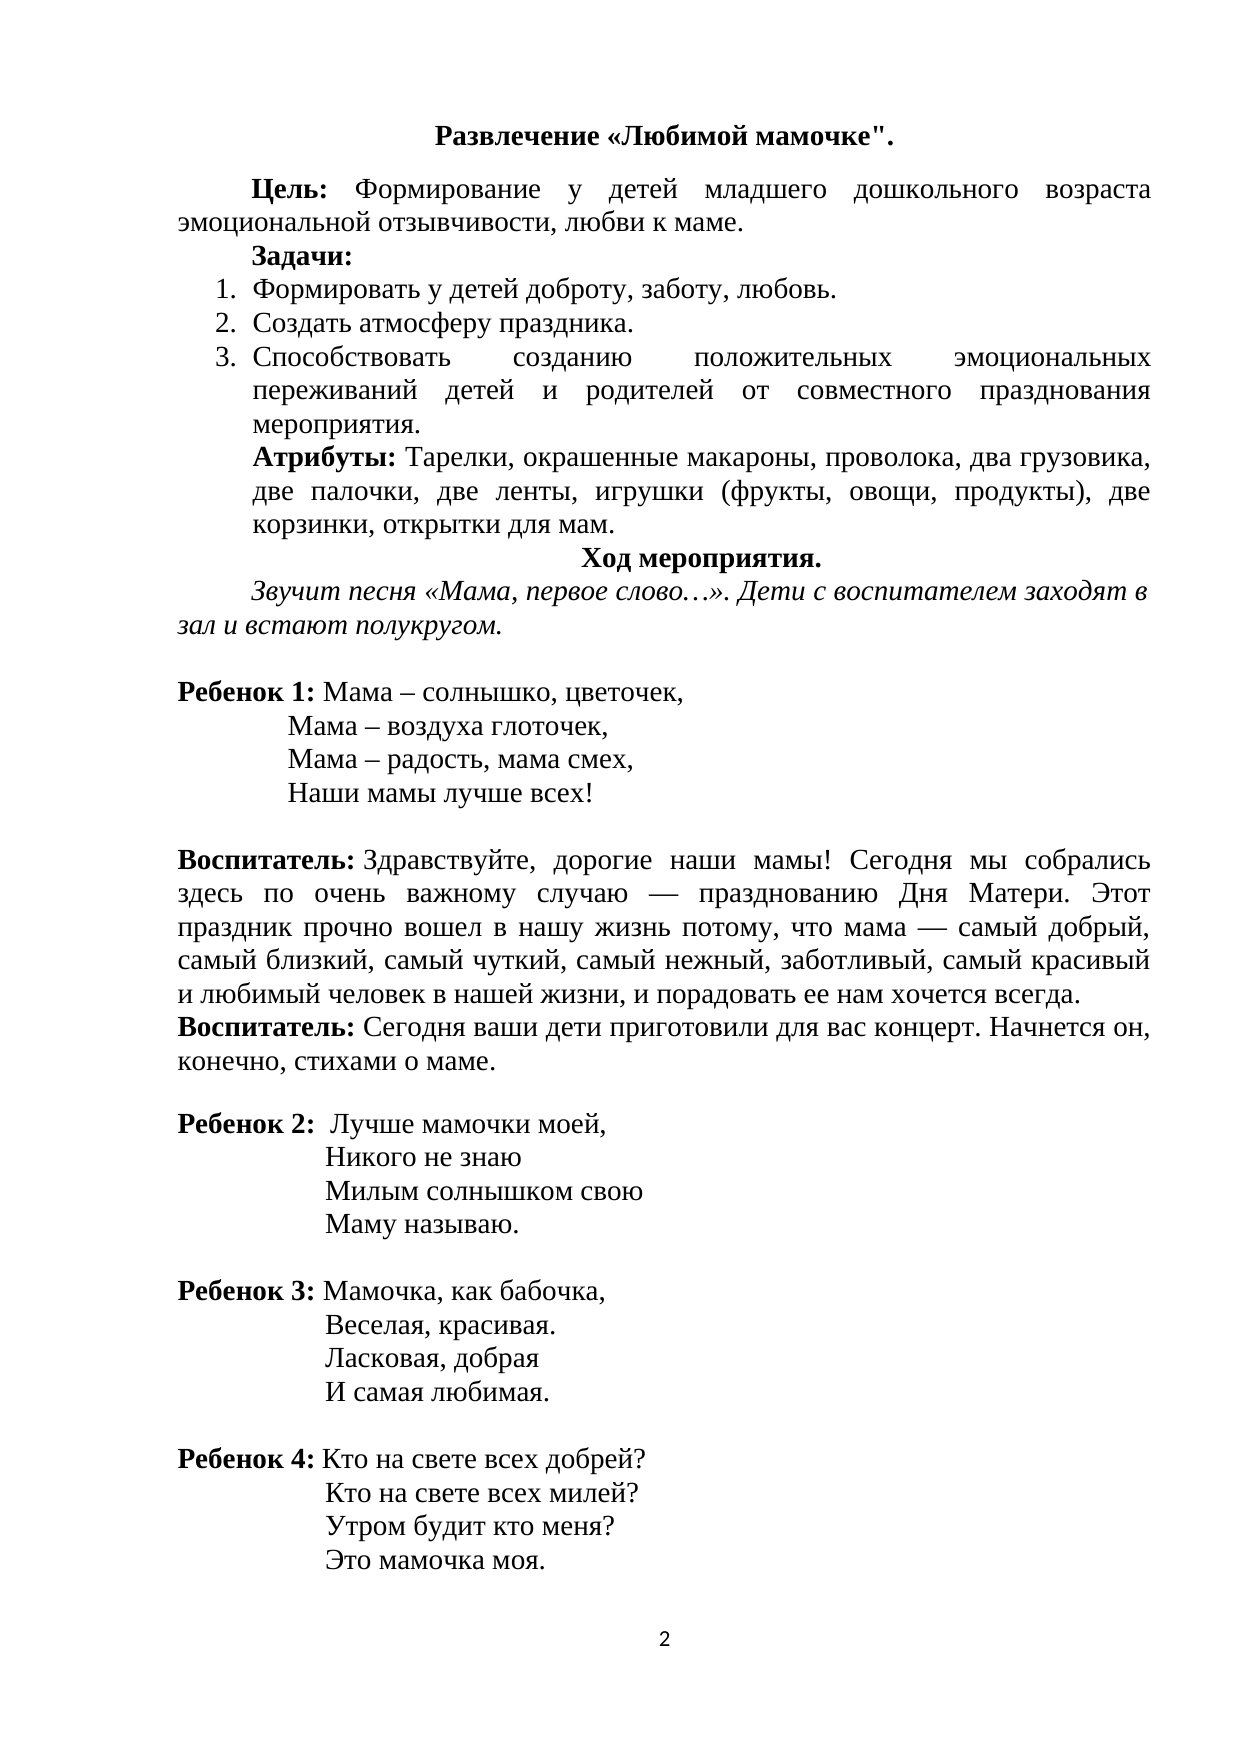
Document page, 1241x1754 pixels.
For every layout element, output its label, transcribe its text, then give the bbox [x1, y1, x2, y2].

text Задачи: [177, 238, 1152, 272]
text Ребенок 3: Мамочка, как бабочка, [177, 1273, 1152, 1307]
text Утром будит кто меня? [251, 1508, 1152, 1542]
text Милым солнышком свою [251, 1173, 1152, 1206]
text Ласковая, добрая [251, 1341, 1152, 1374]
text Ребенок 1: Мама – солнышко, цветочек, [177, 674, 1152, 708]
text Мама – воздуха глоточек, Мама – радость, мама смех, Наши мамы лучше всех! [251, 708, 1152, 808]
text Ребенок 2: Лучше мамочки моей, [177, 1106, 1152, 1139]
list Способствовать созданию положительных эмоциональных переживаний детей и родителей от совместного празднования мероприятия. [215, 339, 1152, 439]
text Кто на свете всех милей? [251, 1475, 1152, 1508]
list Создать атмосферу праздника. [215, 305, 1152, 339]
text Цель: Формирование у детей младшего дошкольного возраста эмоциональной отзывчивости, любви к маме. [177, 171, 1152, 238]
list Формировать у детей доброту, заботу, любовь. [215, 272, 1152, 305]
text Ход мероприятия. [177, 540, 1152, 573]
text Маму называю. [251, 1206, 1152, 1240]
text И самая любимая. [251, 1374, 1152, 1408]
text Никого не знаю [251, 1139, 1152, 1173]
text Воспитатель: Сегодня ваши дети приготовили для вас концерт. Начнется он, конечно, стихами о маме. [177, 1009, 1152, 1077]
list Атрибуты: Тарелки, окрашенные макароны, проволока, два грузовика, две палочки, две ленты, игрушки (фрукты, овощи, продукты), две корзинки, открытки для мам. [252, 439, 1152, 540]
text Веселая, красивая. [251, 1307, 1152, 1341]
text Это мамочка моя. [251, 1542, 1152, 1575]
text Звучит песня «Мама, первое слово…». Дети с воспитателем заходят в зал и встают полукругом. [177, 573, 1152, 641]
text Воспитатель: Здравствуйте, дорогие наши мамы! Сегодня мы собрались здесь по очень важному случаю — празднованию Дня Матери. Этот праздник прочно вошел в нашу жизнь потому, что мама — самый добрый, самый близкий, самый чуткий, самый нежный, заботливый, самый красивый и любимый человек в нашей жизни, и порадовать ее нам хочется всегда. [177, 842, 1152, 1009]
text Ребенок 4: Кто на свете всех добрей? [177, 1441, 1152, 1475]
text Развлечение «Любимой мамочке". [177, 118, 1152, 152]
